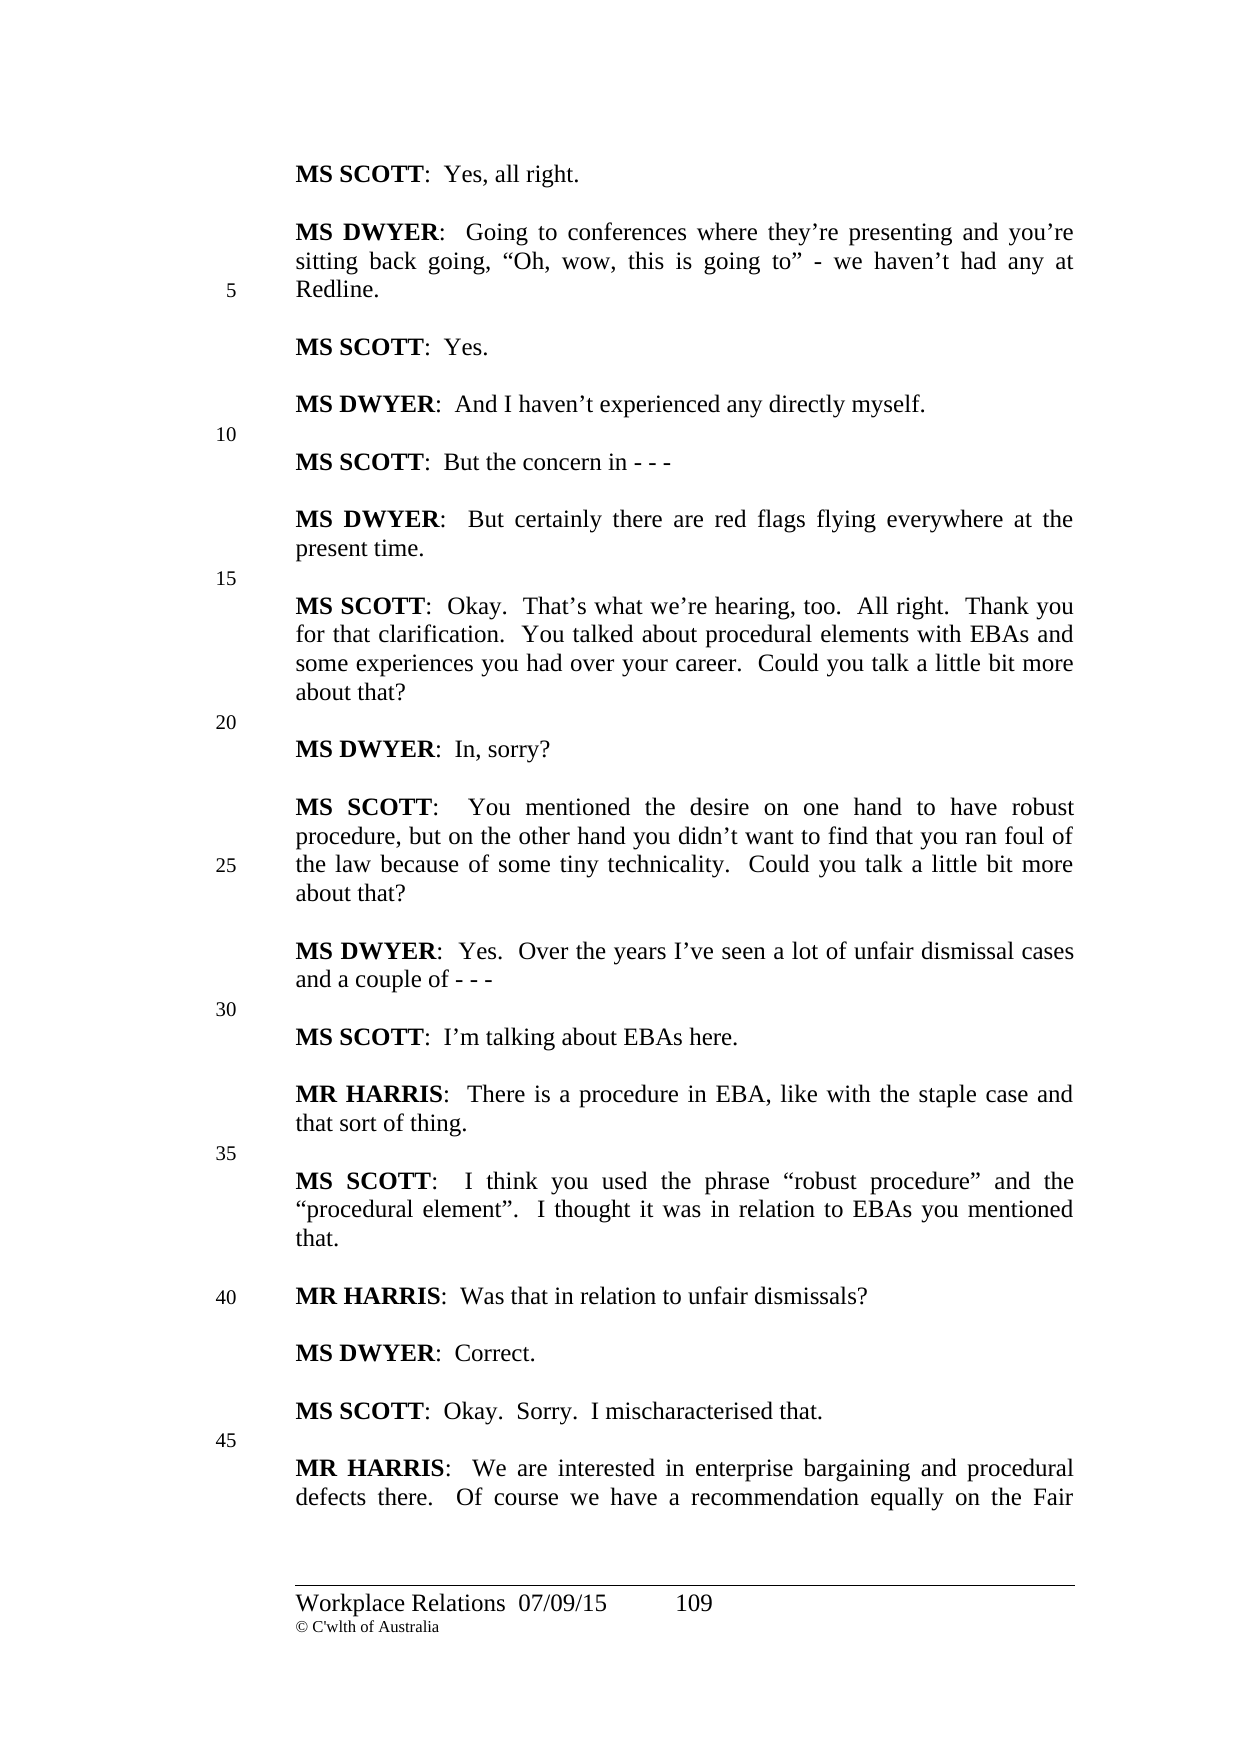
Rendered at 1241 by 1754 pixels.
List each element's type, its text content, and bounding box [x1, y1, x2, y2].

text MR HARRIS: There is a procedure in EBA, like with the staple case and that sort of thing. [295, 1079, 1075, 1137]
text MS SCOTT: Yes. [295, 332, 1075, 361]
text MS SCOTT: But the concern in - - - [295, 447, 1075, 476]
text MS DWYER: In, sorry? [295, 734, 1075, 763]
text MS SCOTT: Okay. That’s what we’re hearing, too. All right. Thank you for that clarification. You talked about procedural elements with EBAs and some experiences you had over your career. Could you talk a little bit more about that? [295, 591, 1075, 706]
text MS DWYER: Yes. Over the years I’ve seen a lot of unfair dismissal cases and a couple of - - - [295, 936, 1075, 993]
text MS SCOTT: Okay. Sorry. I mischaracterised that. [295, 1396, 1075, 1424]
text MS SCOTT: Yes, all right. [295, 159, 1075, 188]
text MS DWYER: Correct. [295, 1338, 1075, 1367]
text MS SCOTT: I think you used the phrase “robust procedure” and the “procedural element”. I thought it was in relation to EBAs you mentioned that. [295, 1166, 1075, 1252]
text MS SCOTT: I’m talking about EBAs here. [295, 1022, 1075, 1051]
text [295, 1453, 1075, 1511]
text MS DWYER: But certainly there are red flags flying everywhere at the present time. [295, 504, 1075, 562]
text MS DWYER: Going to conferences where they’re presenting and you’re sitting back going, “Oh, wow, this is going to” - we haven’t had any at Redline. [295, 217, 1075, 303]
text MS DWYER: And I haven’t experienced any directly myself. [295, 389, 1075, 418]
text MS SCOTT: You mentioned the desire on one hand to have robust procedure, but on the other hand you didn’t want to find that you ran foul of the law because of some tiny technicality. Could you talk a little bit more about that? [295, 792, 1075, 907]
text MR HARRIS: Was that in relation to unfair dismissals? [295, 1281, 1075, 1309]
